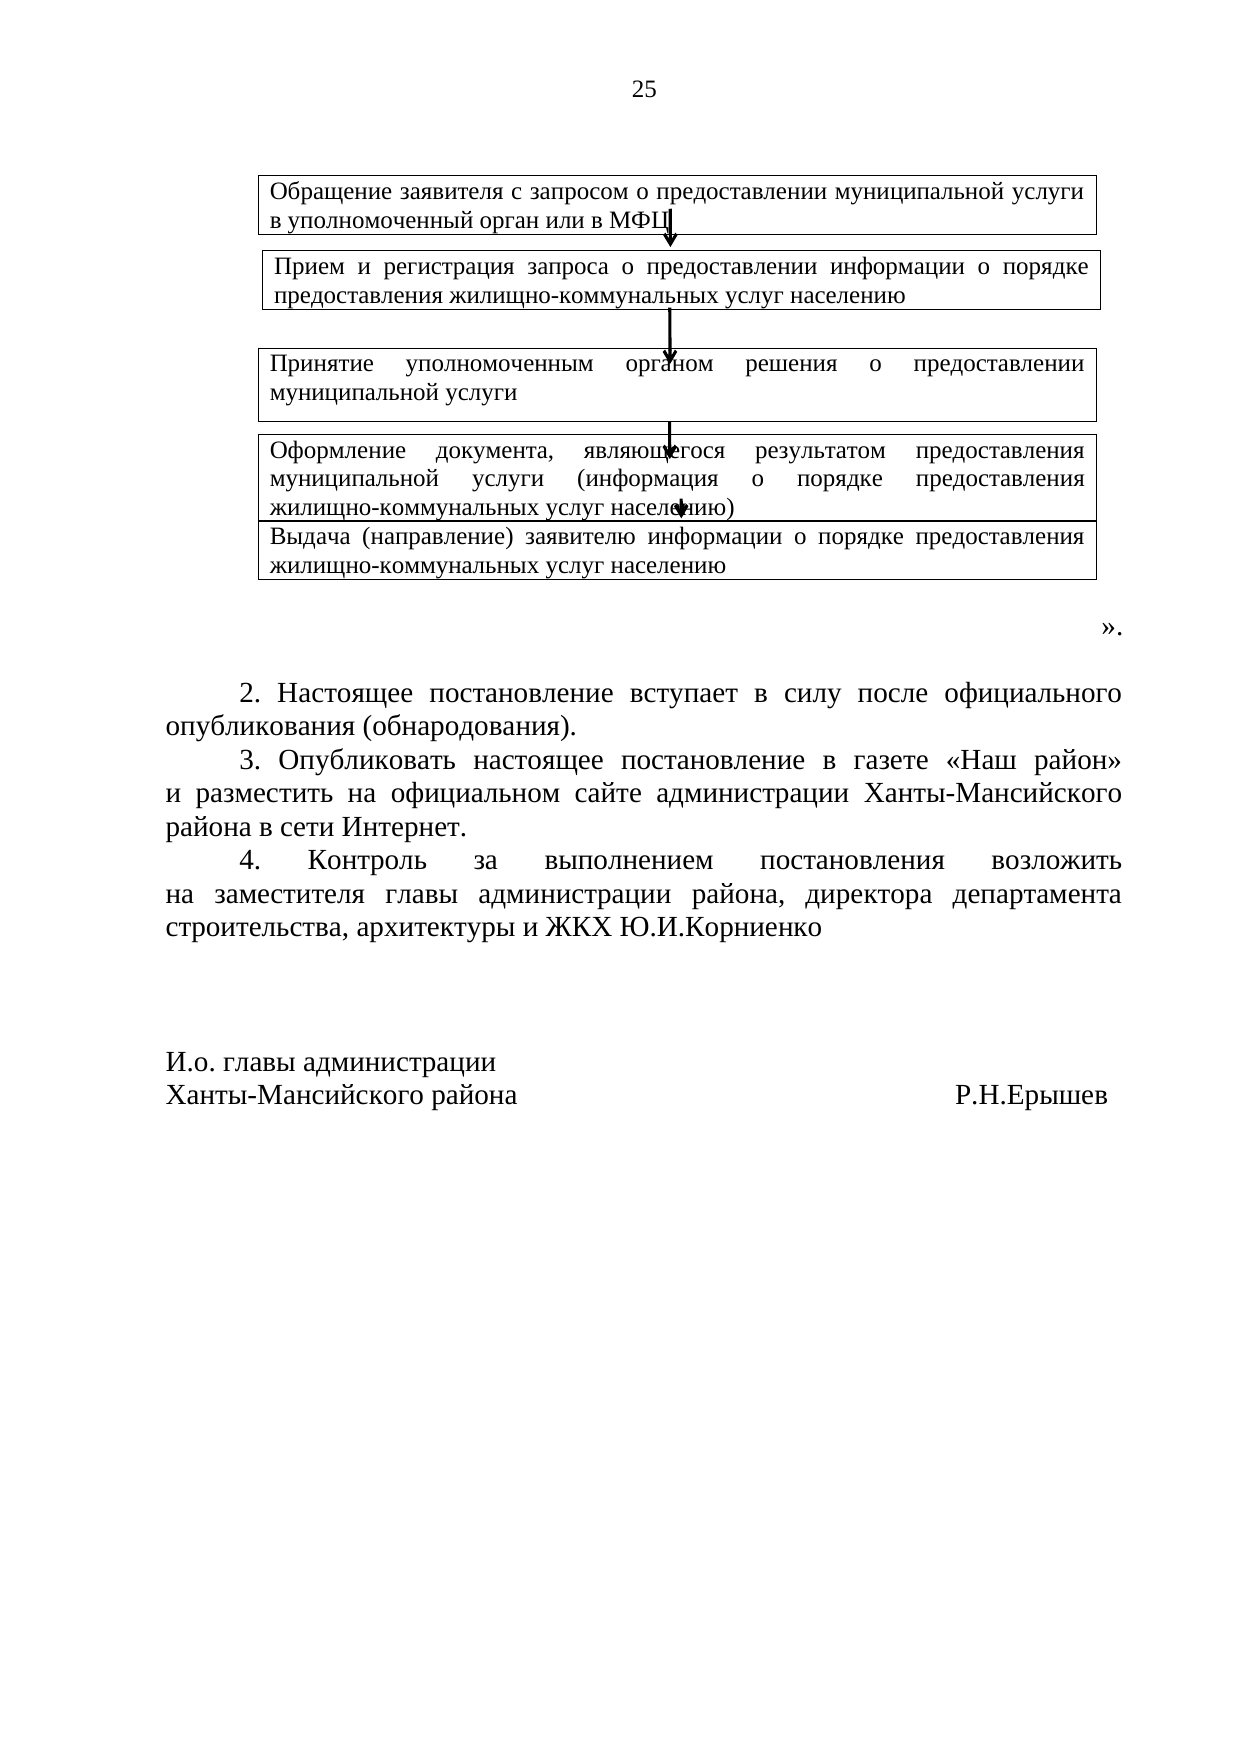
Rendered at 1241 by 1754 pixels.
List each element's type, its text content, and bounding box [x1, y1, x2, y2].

table_header Принятие уполномоченным органом решения о предоставлении муниципальной услуги [259, 349, 1096, 421]
text И.о. главы администрации [165, 1044, 1123, 1077]
text Ханты-Мансийского района Р.Н.Ерышев [165, 1077, 1123, 1111]
table_header Обращение заявителя с запросом о предоставлении муниципальной услуги в уполномоченный орган или в МФЦ [259, 176, 1096, 233]
table_header Выдача (направление) заявителю информации о порядке предоставления жилищно-коммунальных услуг населению [259, 521, 1096, 578]
text 2. Настоящее постановление вступает в силу после официального опубликования (обнародования). [165, 675, 1123, 742]
text 4. Контроль за выполнением постановления возложить на заместителя главы администрации района, директора департамента строительства, архитектуры и ЖКХ Ю.И.Корниенко [165, 842, 1123, 943]
table_header Прием и регистрация запроса о предоставлении информации о порядке предоставления жилищно-коммунальных услуг населению [263, 251, 1100, 309]
table_header Оформление документа, являющегося результатом предоставления муниципальной услуги (информация о порядке предоставления жилищно-коммунальных услуг населению) [259, 435, 1096, 520]
text 3. Опубликовать настоящее постановление в газете «Наш район» и разместить на официальном сайте администрации Ханты-Мансийского района в сети Интернет. [165, 742, 1123, 842]
text ». [165, 608, 1123, 641]
